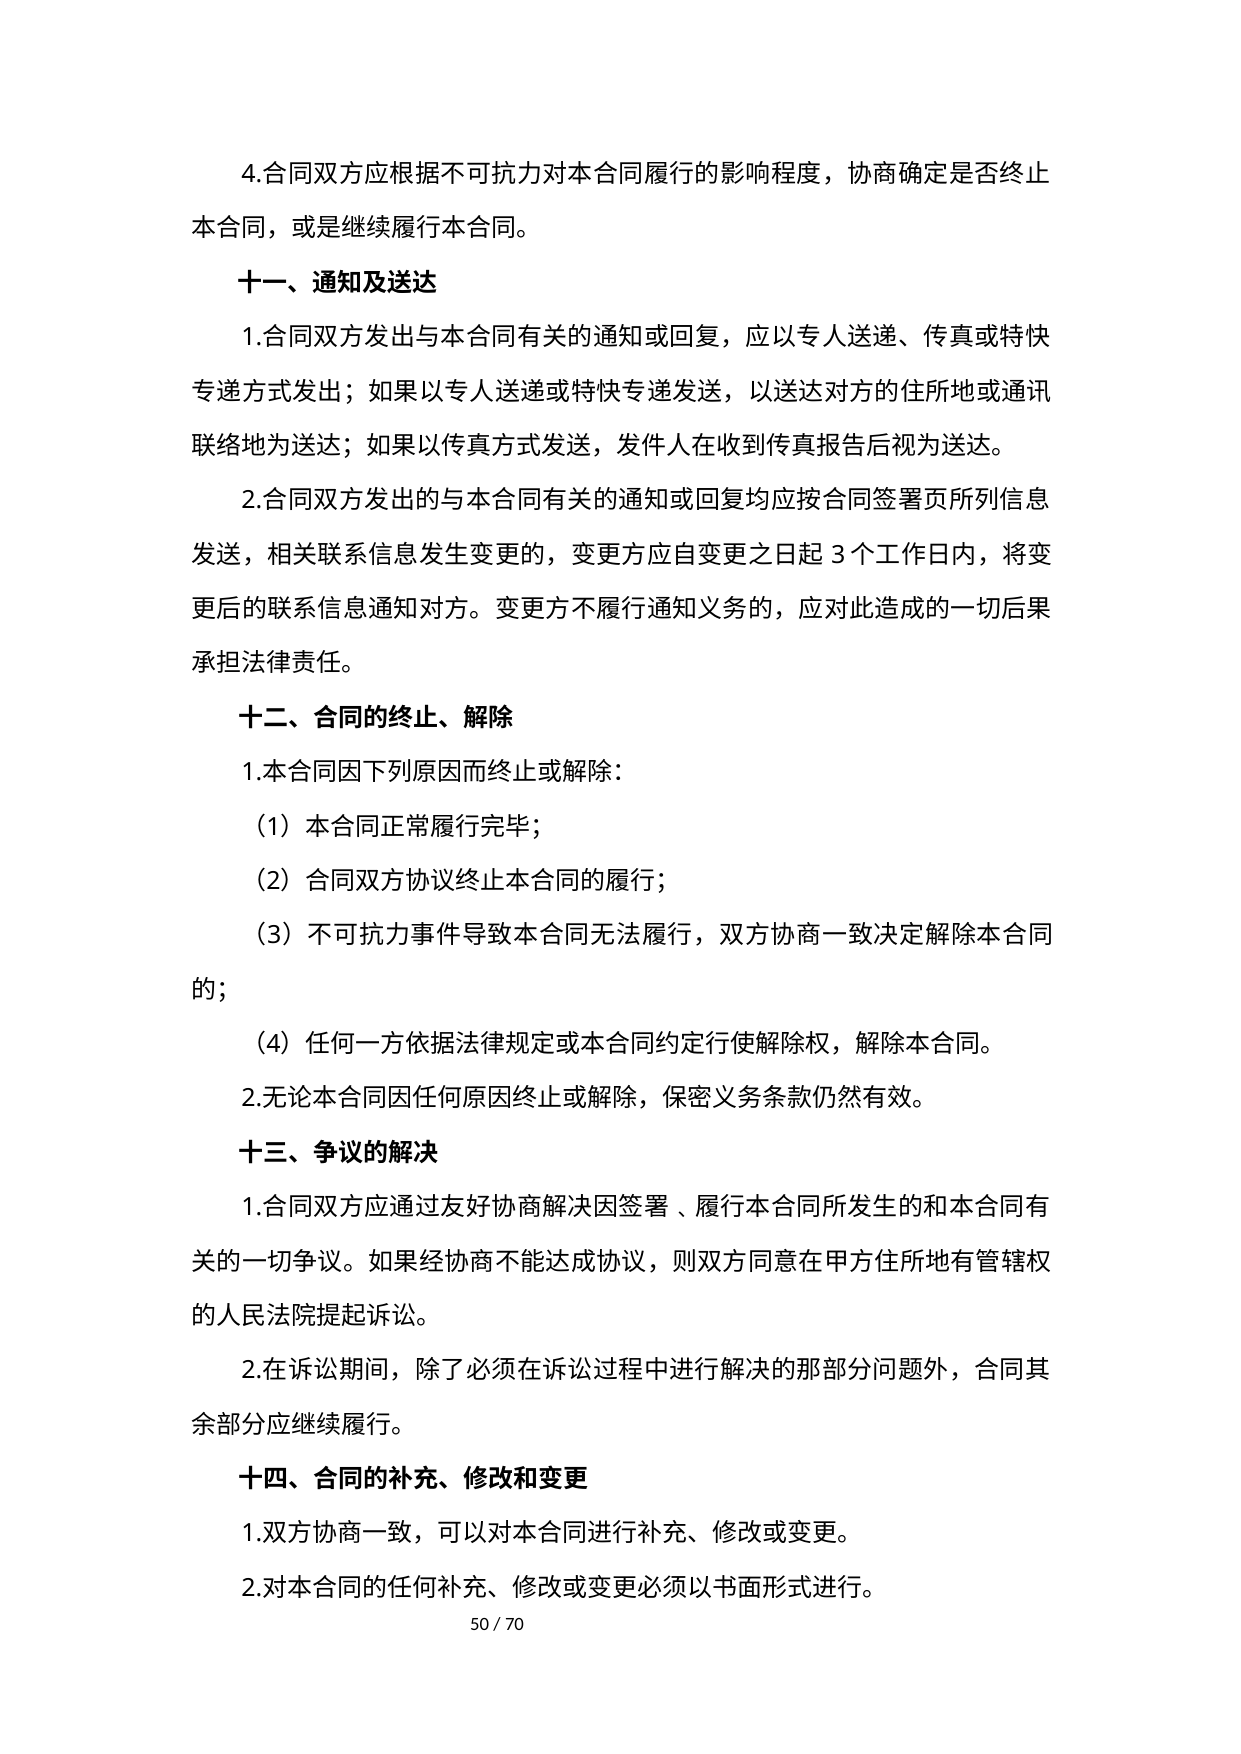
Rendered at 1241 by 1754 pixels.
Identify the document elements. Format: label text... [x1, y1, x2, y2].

text 十四、合同的补充、修改和变更 [201, 1458, 1053, 1495]
text 4.合同双方应根据不可抗力对本合同履行的影响程度，协商确定是否终止本合同，或是继续履行本合同。 [191, 153, 1053, 244]
text 1.合同双方应通过友好协商解决因签署﹑履行本合同所发生的和本合同有关的一切争议。如果经协商不能达成协议，则双方同意在甲方住所地有管辖权的人民法院提起诉讼。 [191, 1187, 1053, 1332]
text 1.双方协商一致，可以对本合同进行补充、修改或变更。 [191, 1513, 1053, 1549]
text 1.本合同因下列原因而终止或解除： [191, 752, 1053, 788]
text （1）本合同正常履行完毕； [191, 806, 1053, 842]
text （2）合同双方协议终止本合同的履行； [191, 860, 1053, 897]
text 2.在诉讼期间，除了必须在诉讼过程中进行解决的那部分问题外，合同其余部分应继续履行。 [191, 1350, 1053, 1440]
text 十三、争议的解决 [201, 1132, 1053, 1168]
text 十二、合同的终止、解除 [201, 697, 1053, 733]
text 2.无论本合同因任何原因终止或解除，保密义务条款仍然有效。 [191, 1078, 1053, 1114]
text （3）不可抗力事件导致本合同无法履行，双方协商一致决定解除本合同的； [191, 915, 1053, 1005]
text 2.合同双方发出的与本合同有关的通知或回复均应按合同签署页所列信息发送，相关联系信息发生变更的，变更方应自变更之日起3个工作日内，将变更后的联系信息通知对方。变更方不履行通知义务的，应对此造成的一切后果承担法律责任。 [191, 480, 1053, 679]
text 十一、通知及送达 [187, 262, 1053, 298]
text 2.对本合同的任何补充、修改或变更必须以书面形式进行。 [191, 1567, 1053, 1603]
text （4）任何一方依据法律规定或本合同约定行使解除权，解除本合同。 [191, 1023, 1053, 1060]
text 1.合同双方发出与本合同有关的通知或回复，应以专人送递、传真或特快专递方式发出；如果以专人送递或特快专递发送，以送达对方的住所地或通讯联络地为送达；如果以传真方式发送，发件人在收到传真报告后视为送达。 [191, 317, 1053, 462]
